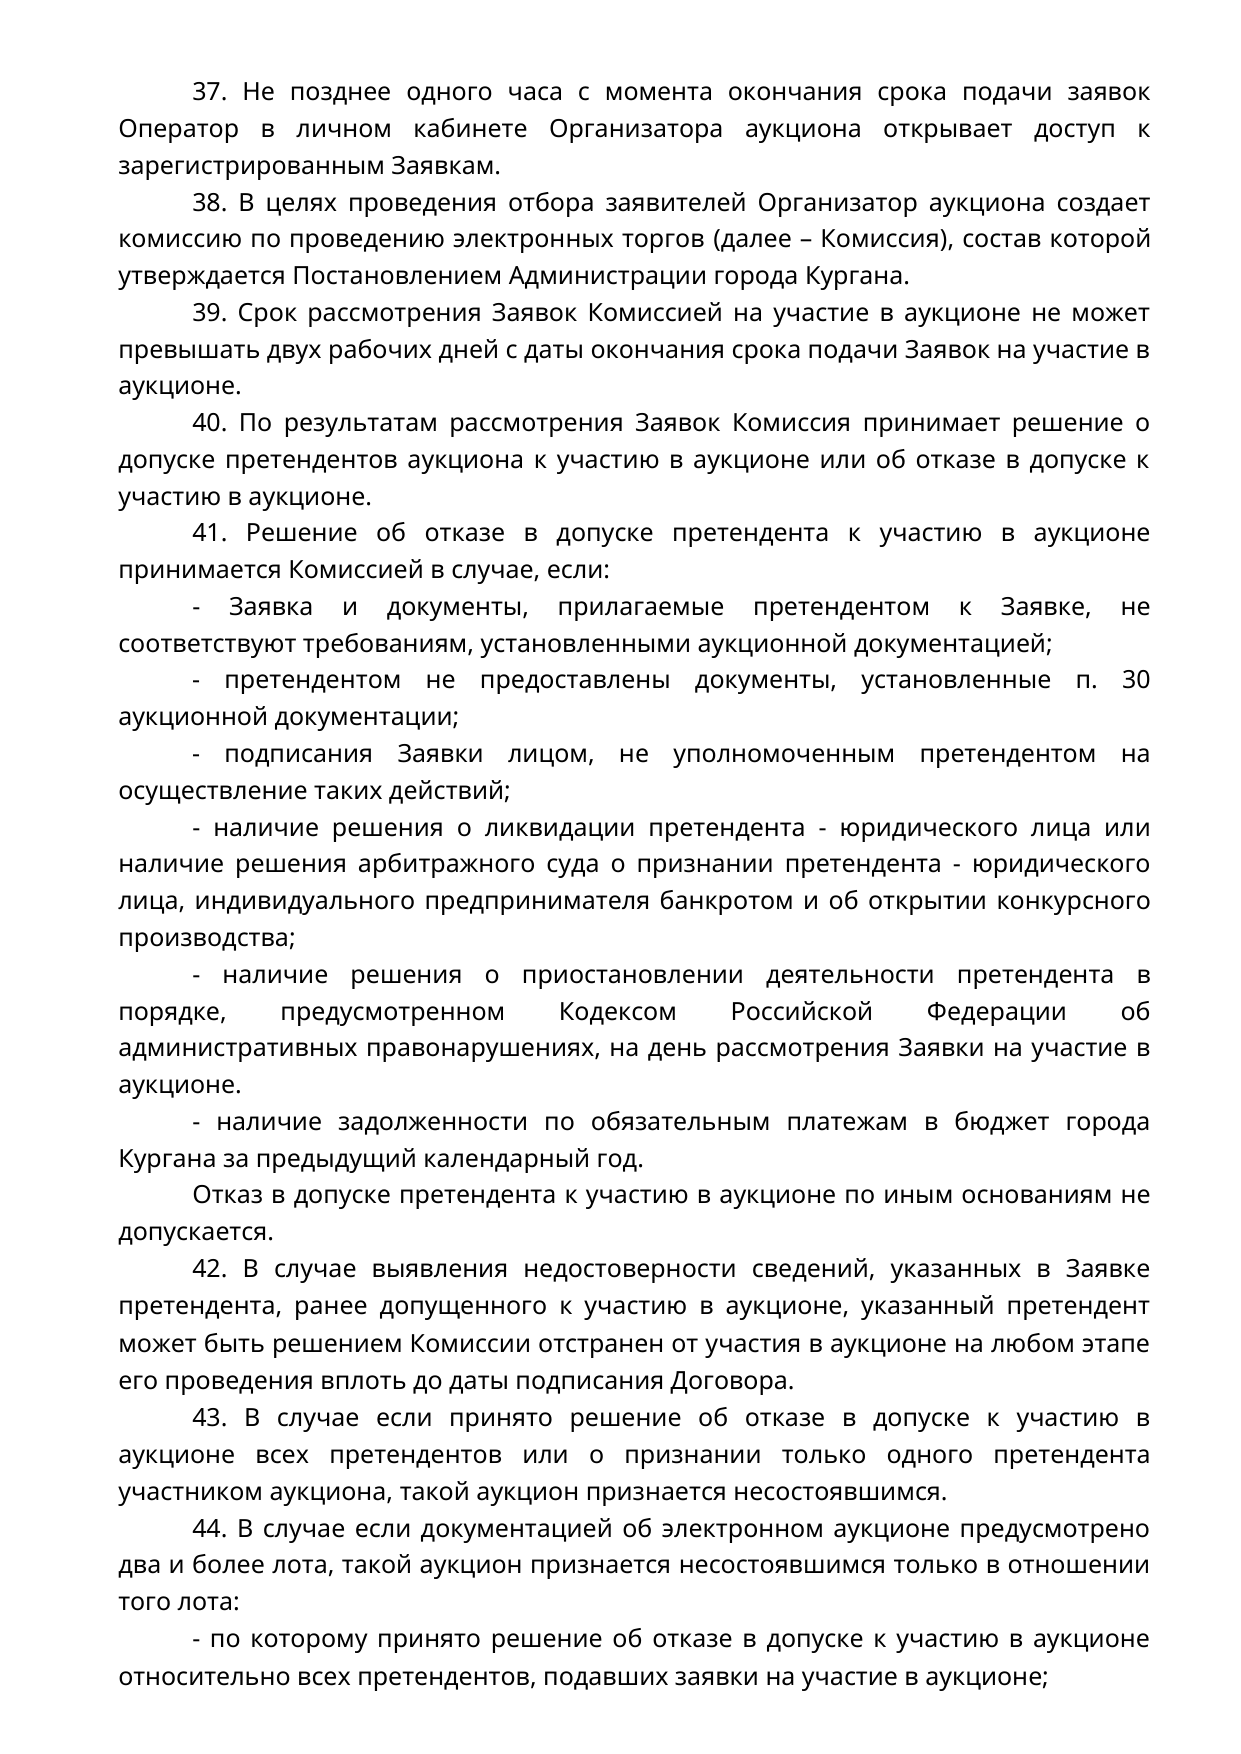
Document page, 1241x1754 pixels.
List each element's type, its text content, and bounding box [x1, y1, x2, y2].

text 43. В случае если принято решение об отказе в допуске к участию в аукционе всех претендентов или о признании только одного претендента участником аукциона, такой аукцион признается несостоявшимся. [118, 1400, 1152, 1508]
text - наличие решения о ликвидации претендента - юридического лица или наличие решения арбитражного суда о признании претендента - юридического лица, индивидуального предпринимателя банкротом и об открытии конкурсного производства; [118, 809, 1152, 954]
text - Заявка и документы, прилагаемые претендентом к Заявке, не соответствуют требованиям, установленными аукционной документацией; [118, 589, 1152, 659]
text 42. В случае выявления недостоверности сведений, указанных в Заявке претендента, ранее допущенного к участию в аукционе, указанный претендент может быть решением Комиссии отстранен от участия в аукционе на любом этапе его проведения вплоть до даты подписания Договора. [118, 1251, 1152, 1397]
text 39. Срок рассмотрения Заявок Комиссией на участие в аукционе не может превышать двух рабочих дней с даты окончания срока подачи Заявок на участие в аукционе. [118, 294, 1152, 402]
text - наличие решения о приостановлении деятельности претендента в порядке, предусмотренном Кодексом Российской Федерации об административных правонарушениях, на день рассмотрения Заявки на участие в аукционе. [118, 956, 1152, 1101]
text 41. Решение об отказе в допуске претендента к участию в аукционе принимается Комиссией в случае, если: [118, 515, 1152, 586]
text - наличие задолженности по обязательным платежам в бюджет города Кургана за предыдущий календарный год. [118, 1103, 1152, 1174]
text - претендентом не предоставлены документы, установленные п. 30 аукционной документации; [118, 662, 1152, 733]
text 37. Не позднее одного часа с момента окончания срока подачи заявок Оператор в личном кабинете Организатора аукциона открывает доступ к зарегистрированным Заявкам. [118, 74, 1152, 181]
text - подписания Заявки лицом, не уполномоченным претендентом на осуществление таких действий; [118, 736, 1152, 807]
text 38. В целях проведения отбора заявителей Организатор аукциона создает комиссию по проведению электронных торгов (далее – Комиссия), состав которой утверждается Постановлением Администрации города Кургана. [118, 184, 1152, 292]
text - по которому принято решение об отказе в допуске к участию в аукционе относительно всех претендентов, подавших заявки на участие в аукционе; [118, 1621, 1152, 1692]
text 44. В случае если документацией об электронном аукционе предусмотрено два и более лота, такой аукцион признается несостоявшимся только в отношении того лота: [118, 1510, 1152, 1618]
text Отказ в допуске претендента к участию в аукционе по иным основаниям не допускается. [118, 1177, 1152, 1248]
text 40. По результатам рассмотрения Заявок Комиссия принимает решение о допуске претендентов аукциона к участию в аукционе или об отказе в допуске к участию в аукционе. [118, 405, 1152, 512]
